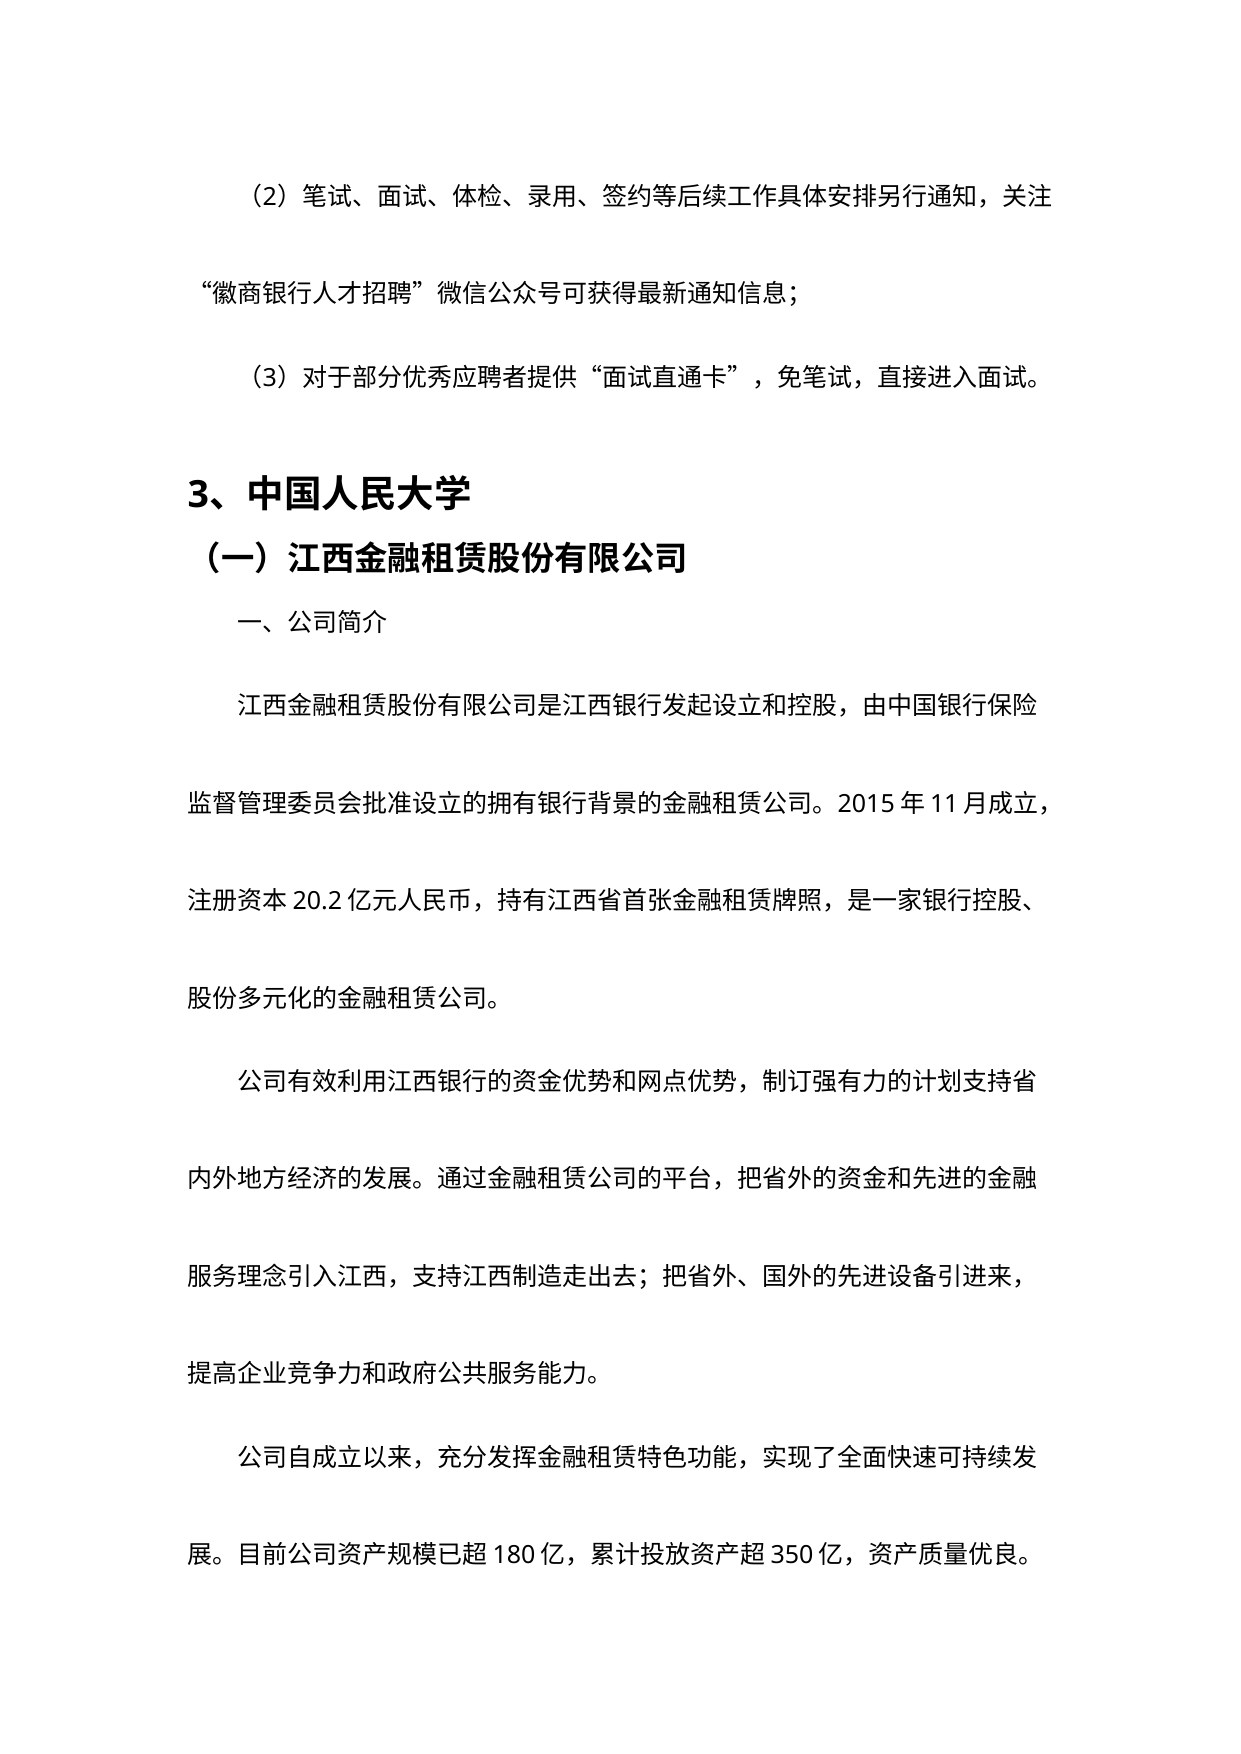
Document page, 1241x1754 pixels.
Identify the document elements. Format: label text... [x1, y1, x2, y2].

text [187, 1423, 1053, 1585]
text 公司有效利用江西银行的资金优势和网点优势，制订强有力的计划支持省内外地方经济的发展。通过金融租赁公司的平台，把省外的资金和先进的金融服务理念引入江西，支持江西制造走出去；把省外、国外的先进设备引进来，提高企业竞争力和政府公共服务能力。 [187, 1047, 1053, 1404]
text 3、中国人民大学 [187, 458, 1053, 523]
text （3）对于部分优秀应聘者提供“面试直通卡”，免笔试，直接进入面试。 [187, 343, 1053, 408]
text 江西金融租赁股份有限公司是江西银行发起设立和控股，由中国银行保险监督管理委员会批准设立的拥有银行背景的金融租赁公司。2015年11月成立，注册资本20.2亿元人民币，持有江西省首张金融租赁牌照，是一家银行控股、股份多元化的金融租赁公司。 [187, 671, 1053, 1029]
text （一）江西金融租赁股份有限公司 [187, 523, 1053, 588]
text 一、公司简介 [187, 588, 1053, 653]
text （2）笔试、面试、体检、录用、签约等后续工作具体安排另行通知，关注“徽商银行人才招聘”微信公众号可获得最新通知信息； [187, 162, 1053, 324]
